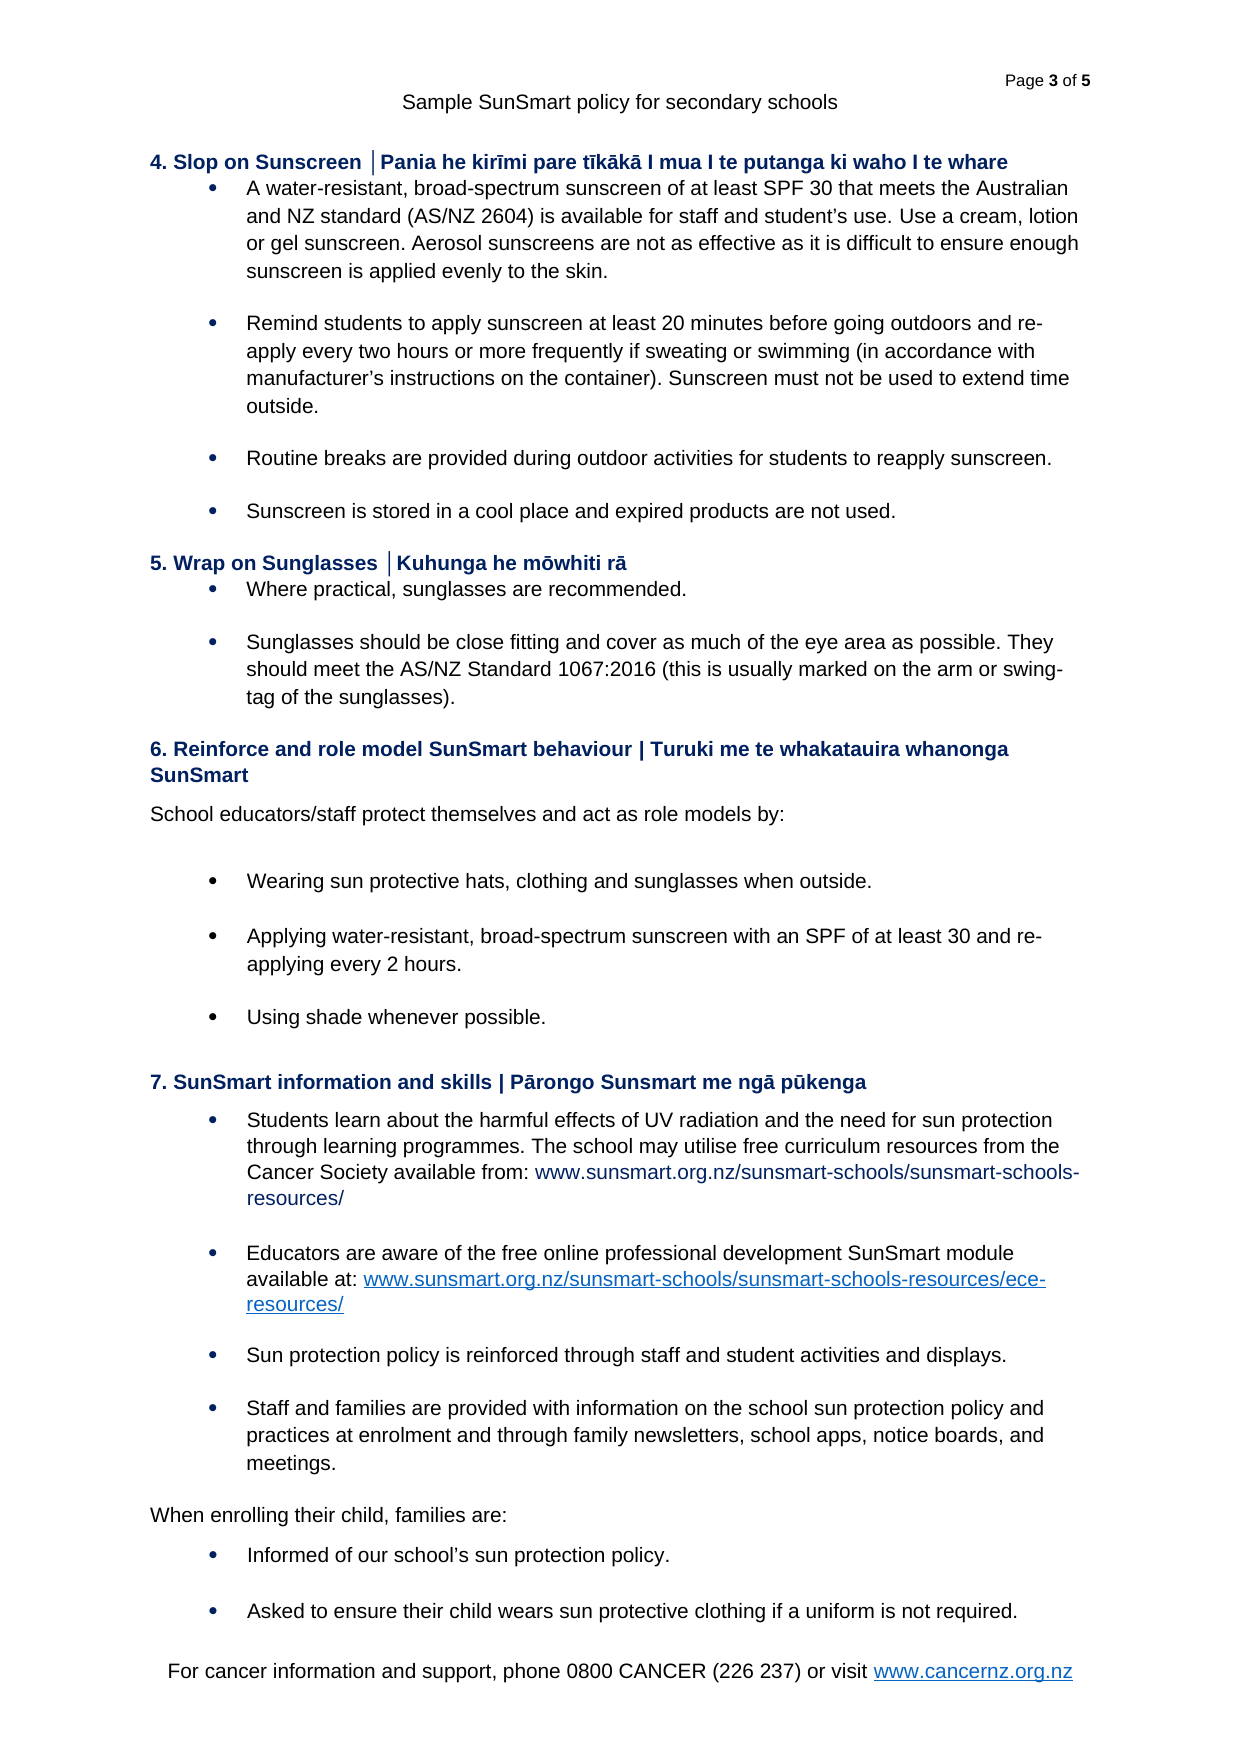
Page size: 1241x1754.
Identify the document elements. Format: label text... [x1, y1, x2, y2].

text When enrolling their child, families are: [150, 1503, 1090, 1527]
list Staff and families are provided with information on the school sun protection policy and practices at enrolment and through family newsletters, school apps, notice boards, and meetings. [209, 1396, 1090, 1475]
list Sun protection policy is reinforced through staff and student activities and displays. [209, 1343, 1090, 1367]
list Educators are aware of the free online professional development SunSmart module available at: www.sunsmart.org.nz/sunsmart-schools/sunsmart-schools-resources/ece-resources/ [209, 1241, 1090, 1316]
subtitle 6. Reinforce and role model SunSmart behaviour | Turuki me te whakatauira whanonga SunSmart [150, 737, 1090, 787]
subtitle 7. SunSmart information and skills | Pārongo Sunsmart me ngā pūkenga [150, 1069, 1090, 1093]
subtitle 5. Wrap on Sunglasses │Kuhunga he mōwhiti rā [389, 551, 1090, 575]
list A water-resistant, broad-spectrum sunscreen of at least SPF 30 that meets the Australian and NZ standard (AS/NZ 2604) is available for staff and student’s use. Use a cream, lotion or gel sunscreen. Aerosol sunscreens are not as effective as it is difficult to ensure enough sunscreen is applied evenly to the skin. [209, 176, 1090, 282]
list Sunscreen is stored in a cool place and expired products are not used. [209, 499, 1090, 523]
list Remind students to apply sunscreen at least 20 minutes before going outdoors and re-apply every two hours or more frequently if sweating or swimming (in accordance with manufacturer’s instructions on the container). Sunscreen must not be used to extend time outside. [209, 311, 1090, 417]
subtitle 5. Wrap on Sunglasses │Kuhunga he mōwhiti rā [150, 551, 388, 575]
list Students learn about the harmful effects of UV radiation and the need for sun protection through learning programmes. The school may utilise free curriculum resources from the Cancer Society available from: www.sunsmart.org.nz/sunsmart-schools/sunsmart-schools-resources/ [209, 1108, 1090, 1209]
list Asked to ensure their child wears sun protective clothing if a uniform is not required. [209, 1598, 1090, 1622]
list Informed of our school’s sun protection policy. [209, 1543, 1090, 1567]
list Wearing sun protective hats, clothing and sunglasses when outside. [209, 869, 1090, 893]
text School educators/staff protect themselves and act as role models by: [150, 801, 1090, 825]
list Using shade whenever possible. [209, 1005, 1090, 1061]
subtitle 4. Slop on Sunscreen │Pania he kirīmi pare tīkākā I mua I te putanga ki waho I te whare [150, 150, 372, 174]
list Applying water-resistant, broad-spectrum sunscreen with an SPF of at least 30 and re-applying every 2 hours. [209, 924, 1090, 976]
list Where practical, sunglasses are recommended. [209, 577, 1090, 601]
subtitle 4. Slop on Sunscreen │Pania he kirīmi pare tīkākā I mua I te putanga ki waho I te whare [373, 150, 1090, 174]
list Sunglasses should be close fitting and cover as much of the eye area as possible. They should meet the AS/NZ Standard 1067:2016 (this is usually marked on the arm or swing-tag of the sunglasses). [209, 630, 1090, 709]
list Routine breaks are provided during outdoor activities for students to reapply sunscreen. [209, 446, 1090, 470]
